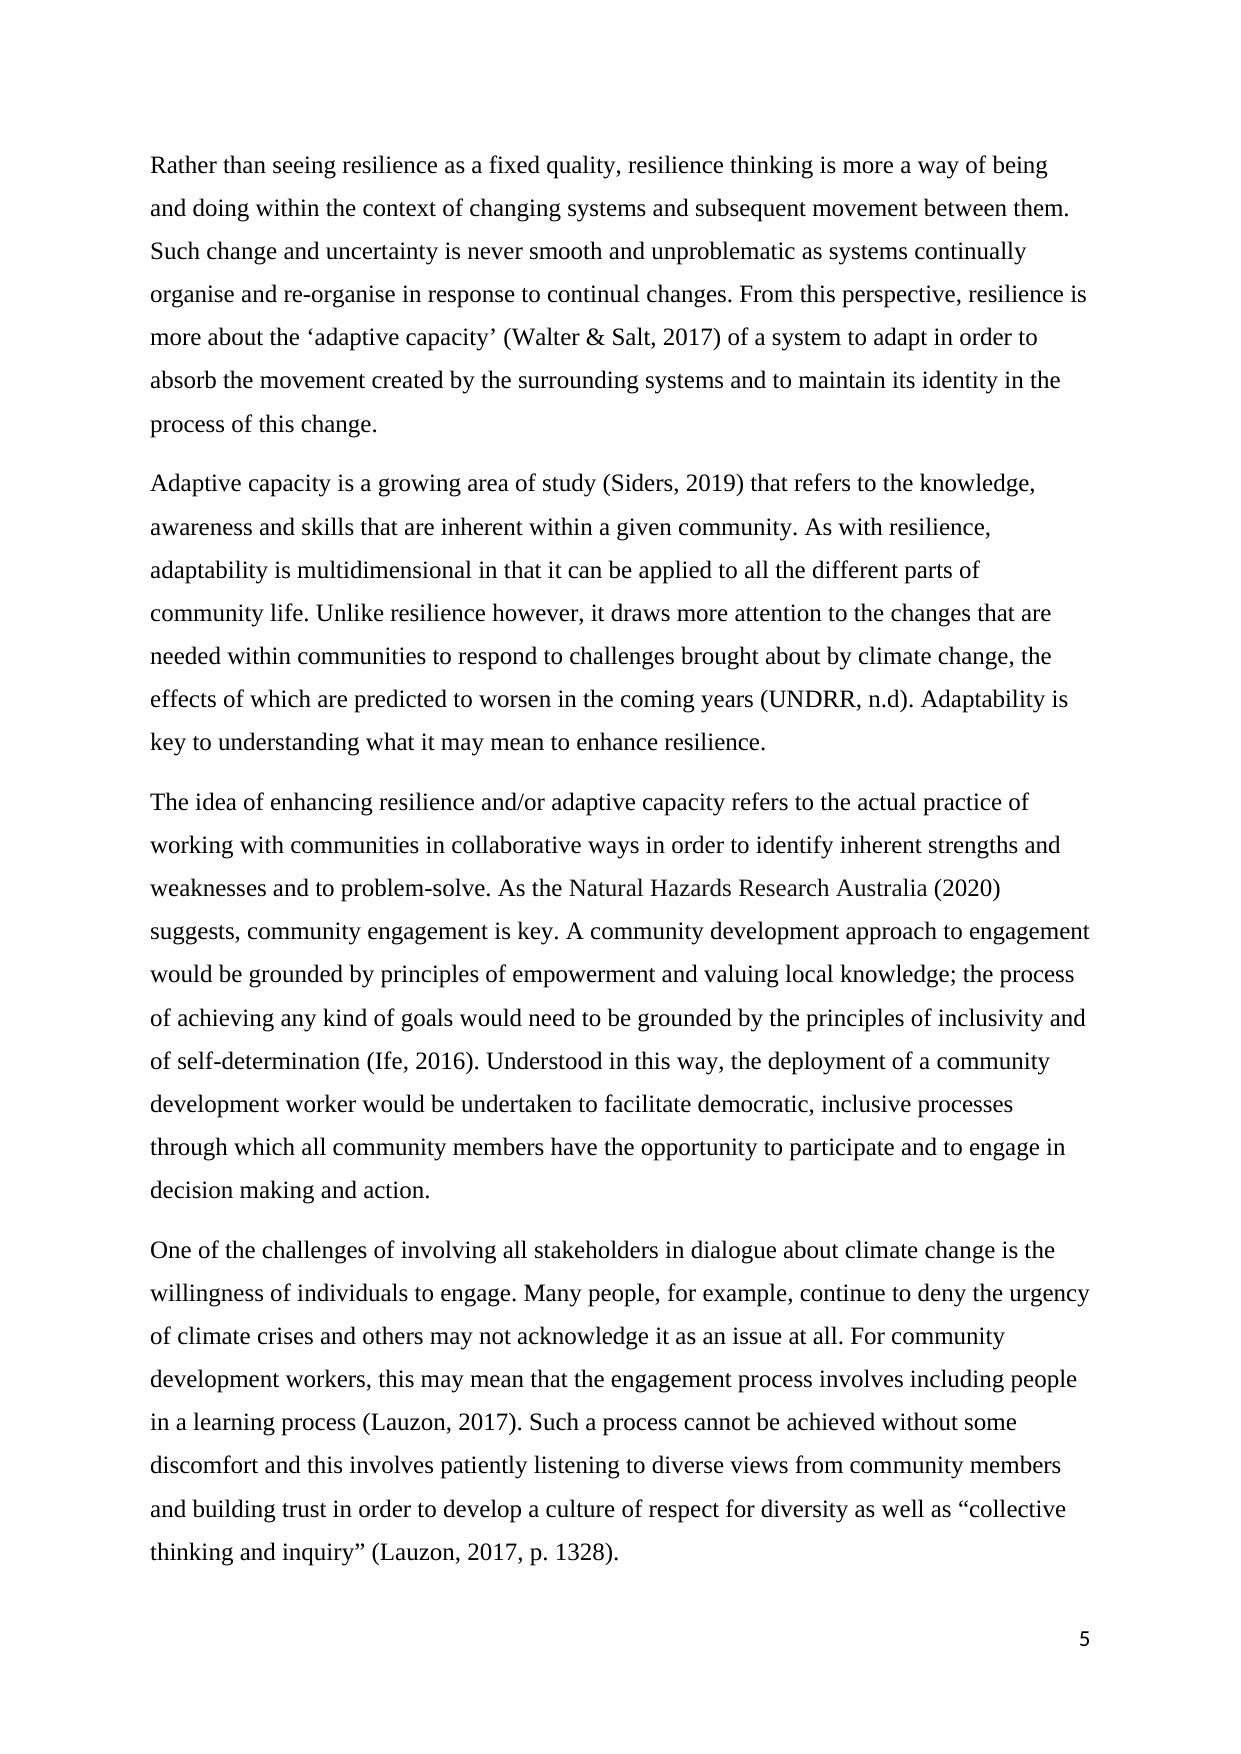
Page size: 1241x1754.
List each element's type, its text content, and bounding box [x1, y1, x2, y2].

text Adaptive capacity is a growing area of study (Siders, 2019) that refers to the knowledge, awareness and skills that are inherent within a given community. As with resilience, adaptability is multidimensional in that it can be applied to all the different parts of community life. Unlike resilience however, it draws more attention to the changes that are needed within communities to respond to challenges brought about by climate change, the effects of which are predicted to worsen in the coming years (UNDRR, n.d). Adaptability is key to understanding what it may mean to enhance resilience. [150, 468, 1090, 756]
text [150, 150, 1090, 437]
text The idea of enhancing resilience and/or adaptive capacity refers to the actual practice of working with communities in collaborative ways in order to identify inherent strengths and weaknesses and to problem-solve. As the Natural Hazards Research Australia (2020) suggests, community engagement is key. A community development approach to engagement would be grounded by principles of empowerment and valuing local knowledge; the process of achieving any kind of goals would need to be grounded by the principles of inclusivity and of self-determination (Ife, 2016). Understood in this way, the deployment of a community development worker would be undertaken to facilitate democratic, inclusive processes through which all community members have the opportunity to participate and to engage in decision making and action. [150, 787, 1090, 1204]
text One of the challenges of involving all stakeholders in dialogue about climate change is the willingness of individuals to engage. Many people, for example, continue to deny the urgency of climate crises and others may not acknowledge it as an issue at all. For community development workers, this may mean that the engagement process involves including people in a learning process (Lauzon, 2017). Such a process cannot be achieved without some discomfort and this involves patiently listening to diverse views from community members and building trust in order to develop a culture of respect for diversity as well as “collective thinking and inquiry” (Lauzon, 2017, p. 1328). [150, 1235, 1090, 1566]
